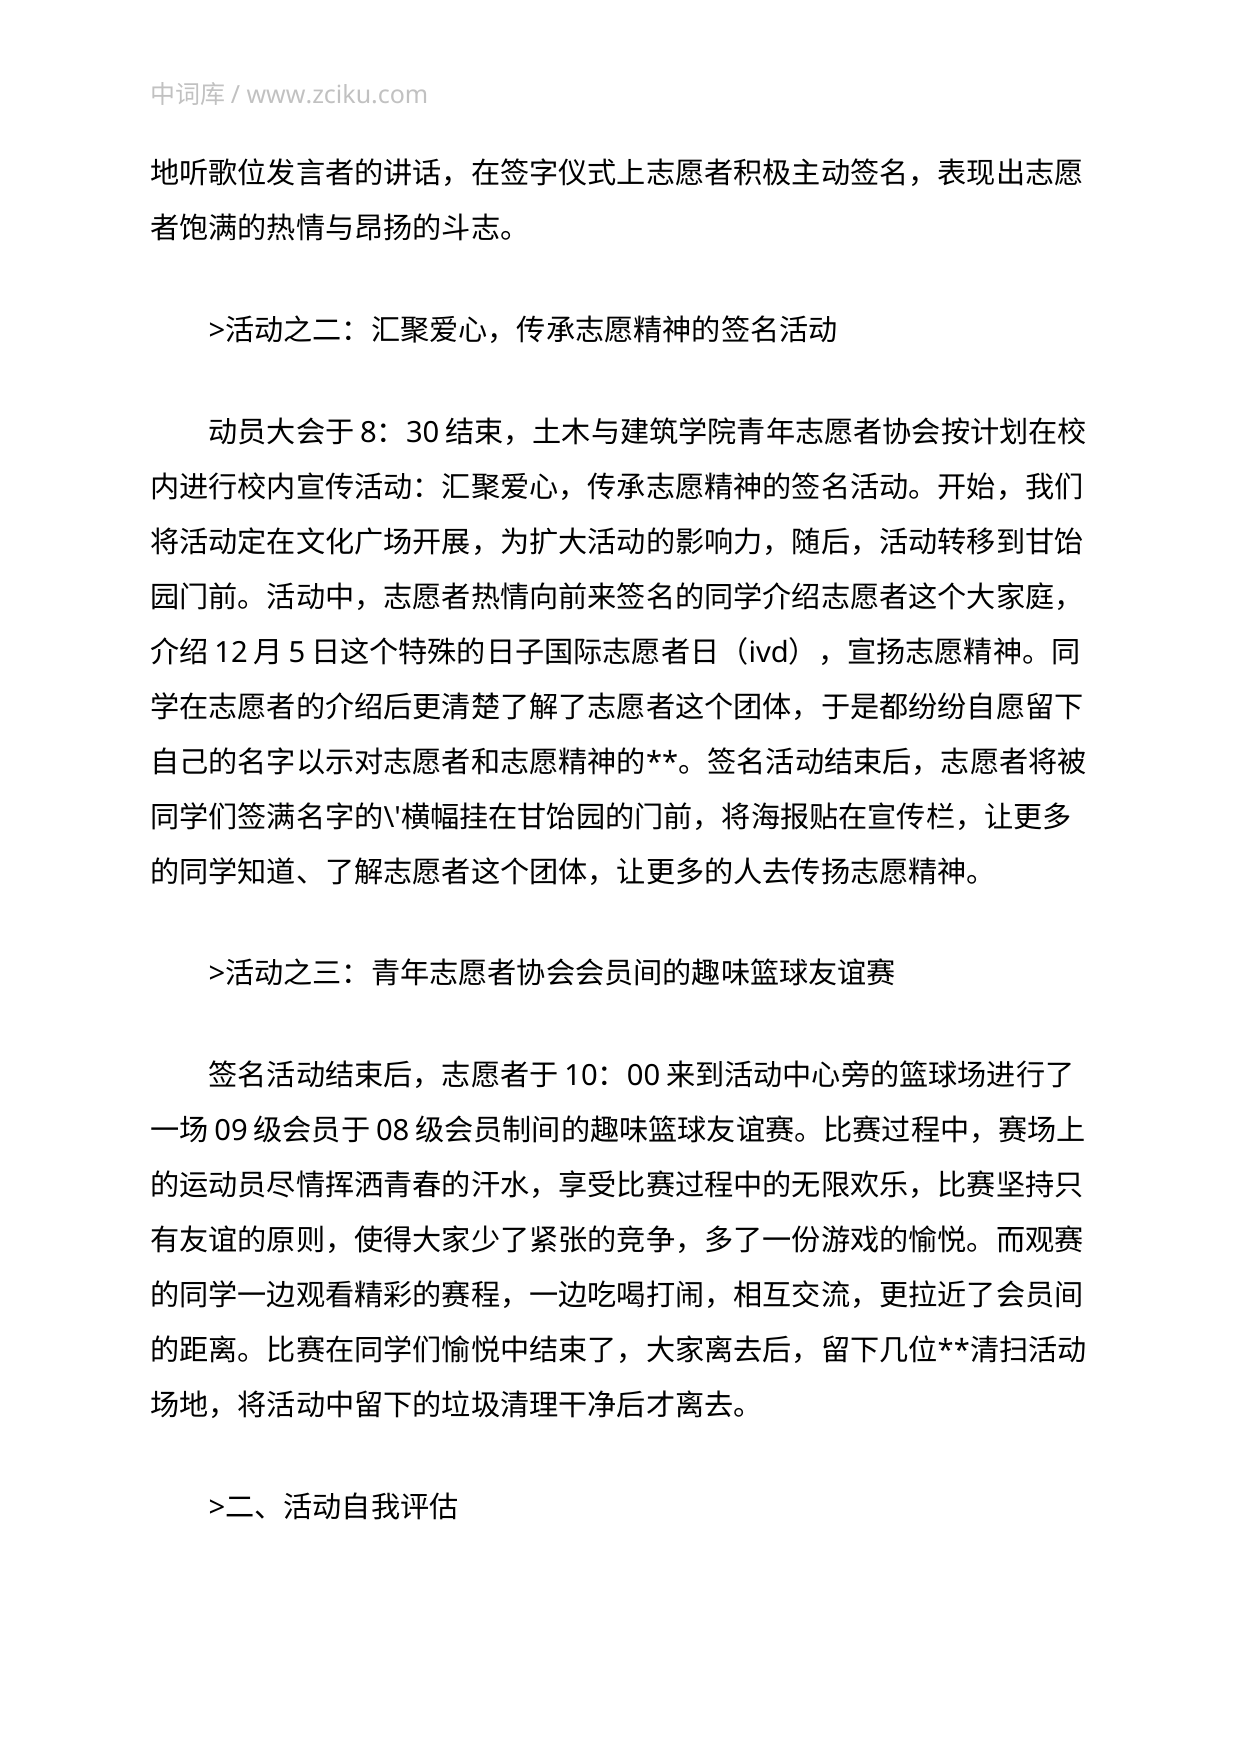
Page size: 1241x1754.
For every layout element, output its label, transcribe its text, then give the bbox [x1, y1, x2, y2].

text >活动之二：汇聚爱心，传承志愿精神的签名活动 [150, 307, 1090, 349]
text 动员大会于8：30结束，土木与建筑学院青年志愿者协会按计划在校内进行校内宣传活动：汇聚爱心，传承志愿精神的签名活动。开始，我们将活动定在文化广场开展，为扩大活动的影响力，随后，活动转移到甘饴园门前。活动中，志愿者热情向前来签名的同学介绍志愿者这个大家庭，介绍12月5日这个特殊的日子国际志愿者日（ivd），宣扬志愿精神。同学在志愿者的介绍后更清楚了解了志愿者这个团体，于是都纷纷自愿留下自己的名字以示对志愿者和志愿精神的**。签名活动结束后，志愿者将被同学们签满名字的\'横幅挂在甘饴园的门前，将海报贴在宣传栏，让更多的同学知道、了解志愿者这个团体，让更多的人去传扬志愿精神。 [150, 409, 1090, 891]
text >二、活动自我评估 [150, 1483, 1090, 1526]
text 签名活动结束后，志愿者于10：00来到活动中心旁的篮球场进行了一场09级会员于08级会员制间的趣味篮球友谊赛。比赛过程中，赛场上的运动员尽情挥洒青春的汗水，享受比赛过程中的无限欢乐，比赛坚持只有友谊的原则，使得大家少了紧张的竞争，多了一份游戏的愉悦。而观赛的同学一边观看精彩的赛程，一边吃喝打闹，相互交流，更拉近了会员间的距离。比赛在同学们愉悦中结束了，大家离去后，留下几位**清扫活动场地，将活动中留下的垃圾清理干净后才离去。 [150, 1052, 1090, 1424]
text >活动之三：青年志愿者协会会员间的趣味篮球友谊赛 [150, 950, 1090, 992]
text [150, 150, 1090, 247]
